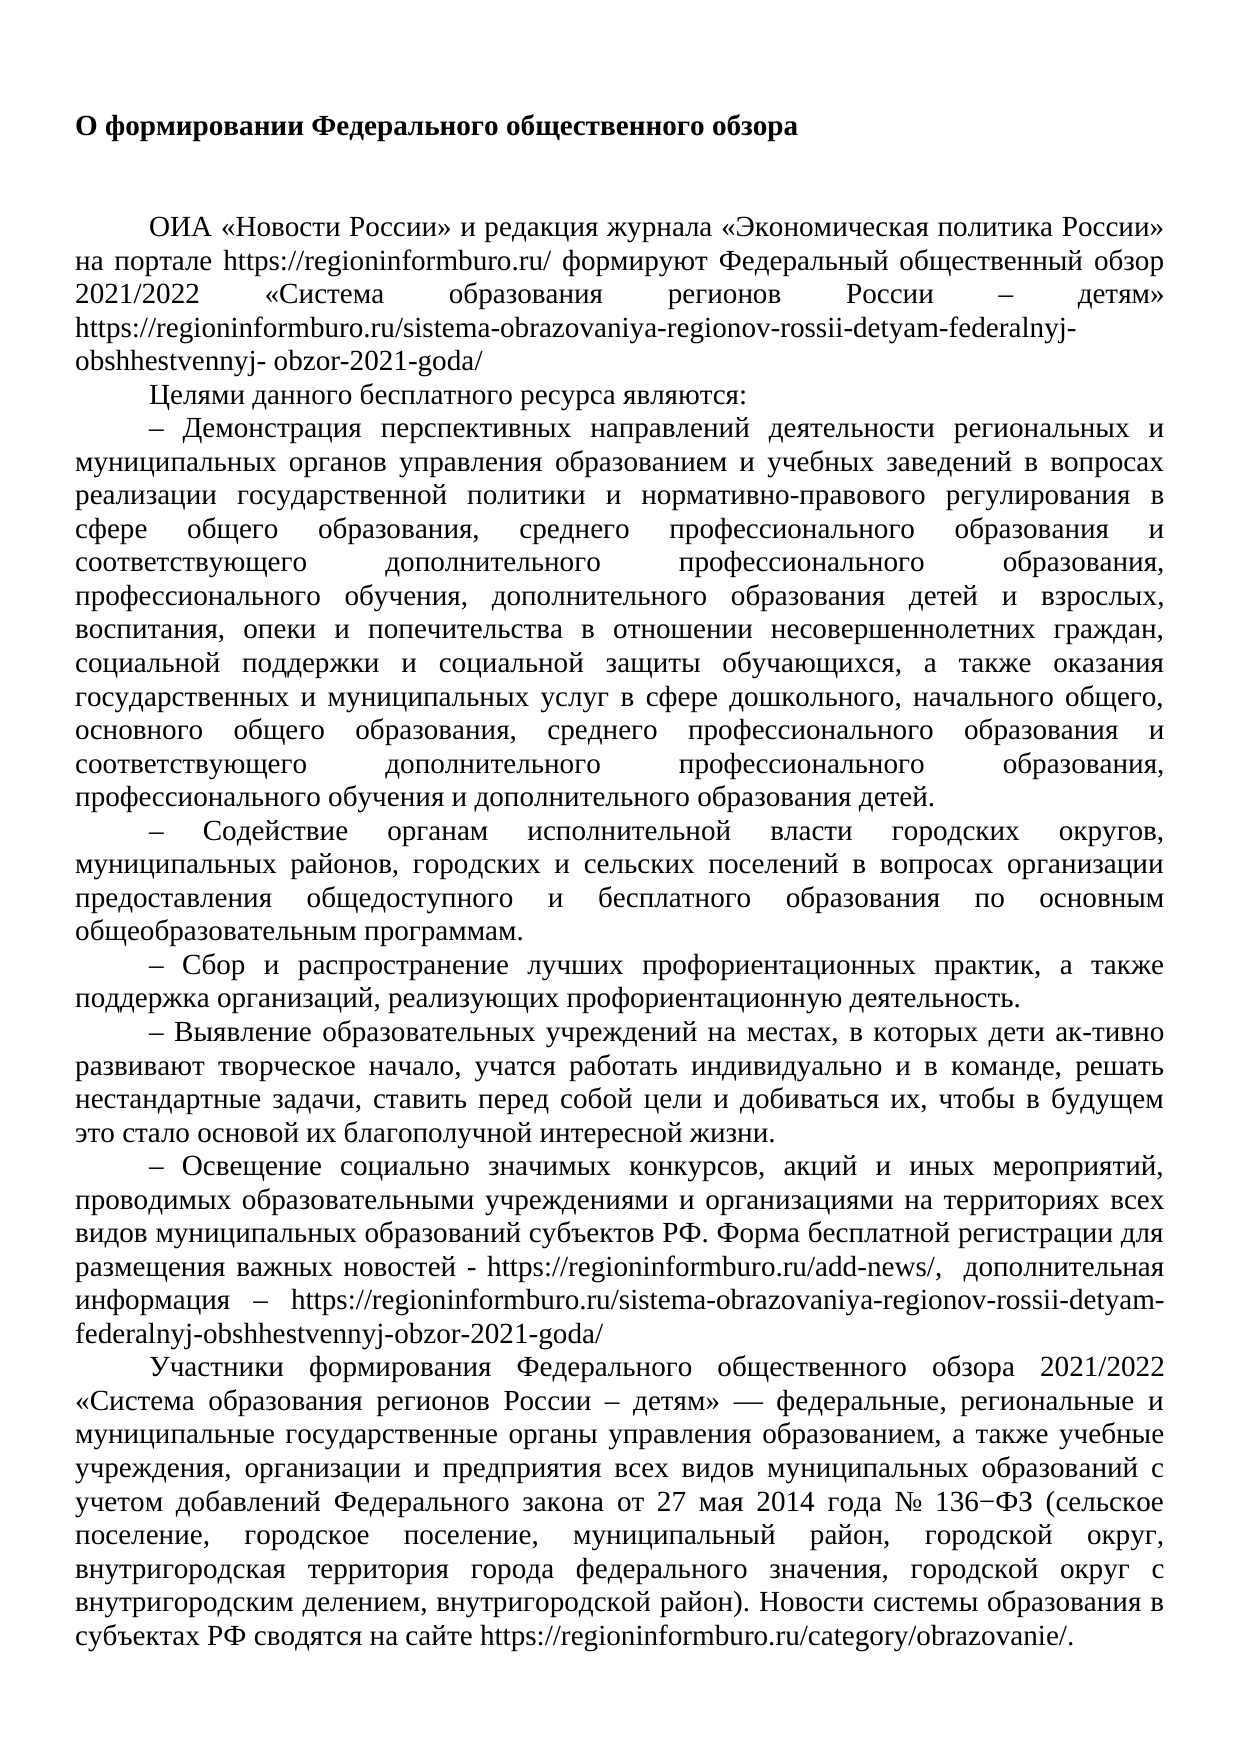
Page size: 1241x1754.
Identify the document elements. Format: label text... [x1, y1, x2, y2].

text – Содействие органам исполнительной власти городских округов, муниципальных районов, городских и сельских поселений в вопросах организации предоставления общедоступного и бесплатного образования по основным общеобразовательным программам. [75, 813, 1165, 947]
text – Сбор и распространение лучших профориентационных практик, а также поддержка организаций, реализующих профориентационную деятельность. [75, 947, 1165, 1014]
text – Демонстрация перспективных направлений деятельности региональных и муниципальных органов управления образованием и учебных заведений в вопросах реализации государственной политики и нормативно-правового регулирования в сфере общего образования, среднего профессионального образования и соответствующего дополнительного профессионального образования, профессионального обучения, дополнительного образования детей и взрослых, воспитания, опеки и попечительства в отношении несовершеннолетних граждан, социальной поддержки и социальной защиты обучающихся, а также оказания государственных и муниципальных услуг в сфере дошкольного, начального общего, основного общего образования, среднего профессионального образования и соответствующего дополнительного профессионального образования, профессионального обучения и дополнительного образования детей. [75, 410, 1165, 813]
text О формировании Федерального общественного обзора [75, 108, 1165, 142]
text Целями данного бесплатного ресурса являются: [75, 377, 1165, 410]
text – Выявление образовательных учреждений на местах, в которых дети ак-тивно развивают творческое начало, учатся работать индивидуально и в команде, решать нестандартные задачи, ставить перед собой цели и добиваться их, чтобы в будущем это стало основой их благополучной интересной жизни. [75, 1014, 1165, 1148]
text – Освещение социально значимых конкурсов, акций и иных мероприятий, проводимых образовательными учреждениями и организациями на территориях всех видов муниципальных образований субъектов РФ. Форма бесплатной регистрации для размещения важных новостей - https://regioninformburo.ru/add-news/, дополнительная информация – https://regioninformburo.ru/sistema-obrazovaniya-regionov-rossii-detyam- federalnyj-obshhestvennyj-obzor-2021-goda/ [75, 1148, 1165, 1349]
text Участники формирования Федерального общественного обзора 2021/2022 «Система образования регионов России – детям» — федеральные, региональные и муниципальные государственные органы управления образованием, а также учебные учреждения, организации и предприятия всех видов муниципальных образований с учетом добавлений Федерального закона от 27 мая 2014 года № 136−ФЗ (сельское поселение, городское поселение, муниципальный район, городской округ, внутригородская территория города федерального значения, городской округ с внутригородским делением, внутригородской район). Новости системы образования в субъектах РФ сводятся на сайте https://regioninformburo.ru/category/obrazovanie/. [75, 1349, 1165, 1651]
text ОИА «Новости России» и редакция журнала «Экономическая политика России» на портале https://regioninformburo.ru/ формируют Федеральный общественный обзор 2021/2022 «Система образования регионов России – детям» https://regioninformburo.ru/sistema-obrazovaniya-regionov-rossii-detyam-federalnyj-obshhestvennyj- obzor-2021-goda/ [75, 209, 1165, 377]
